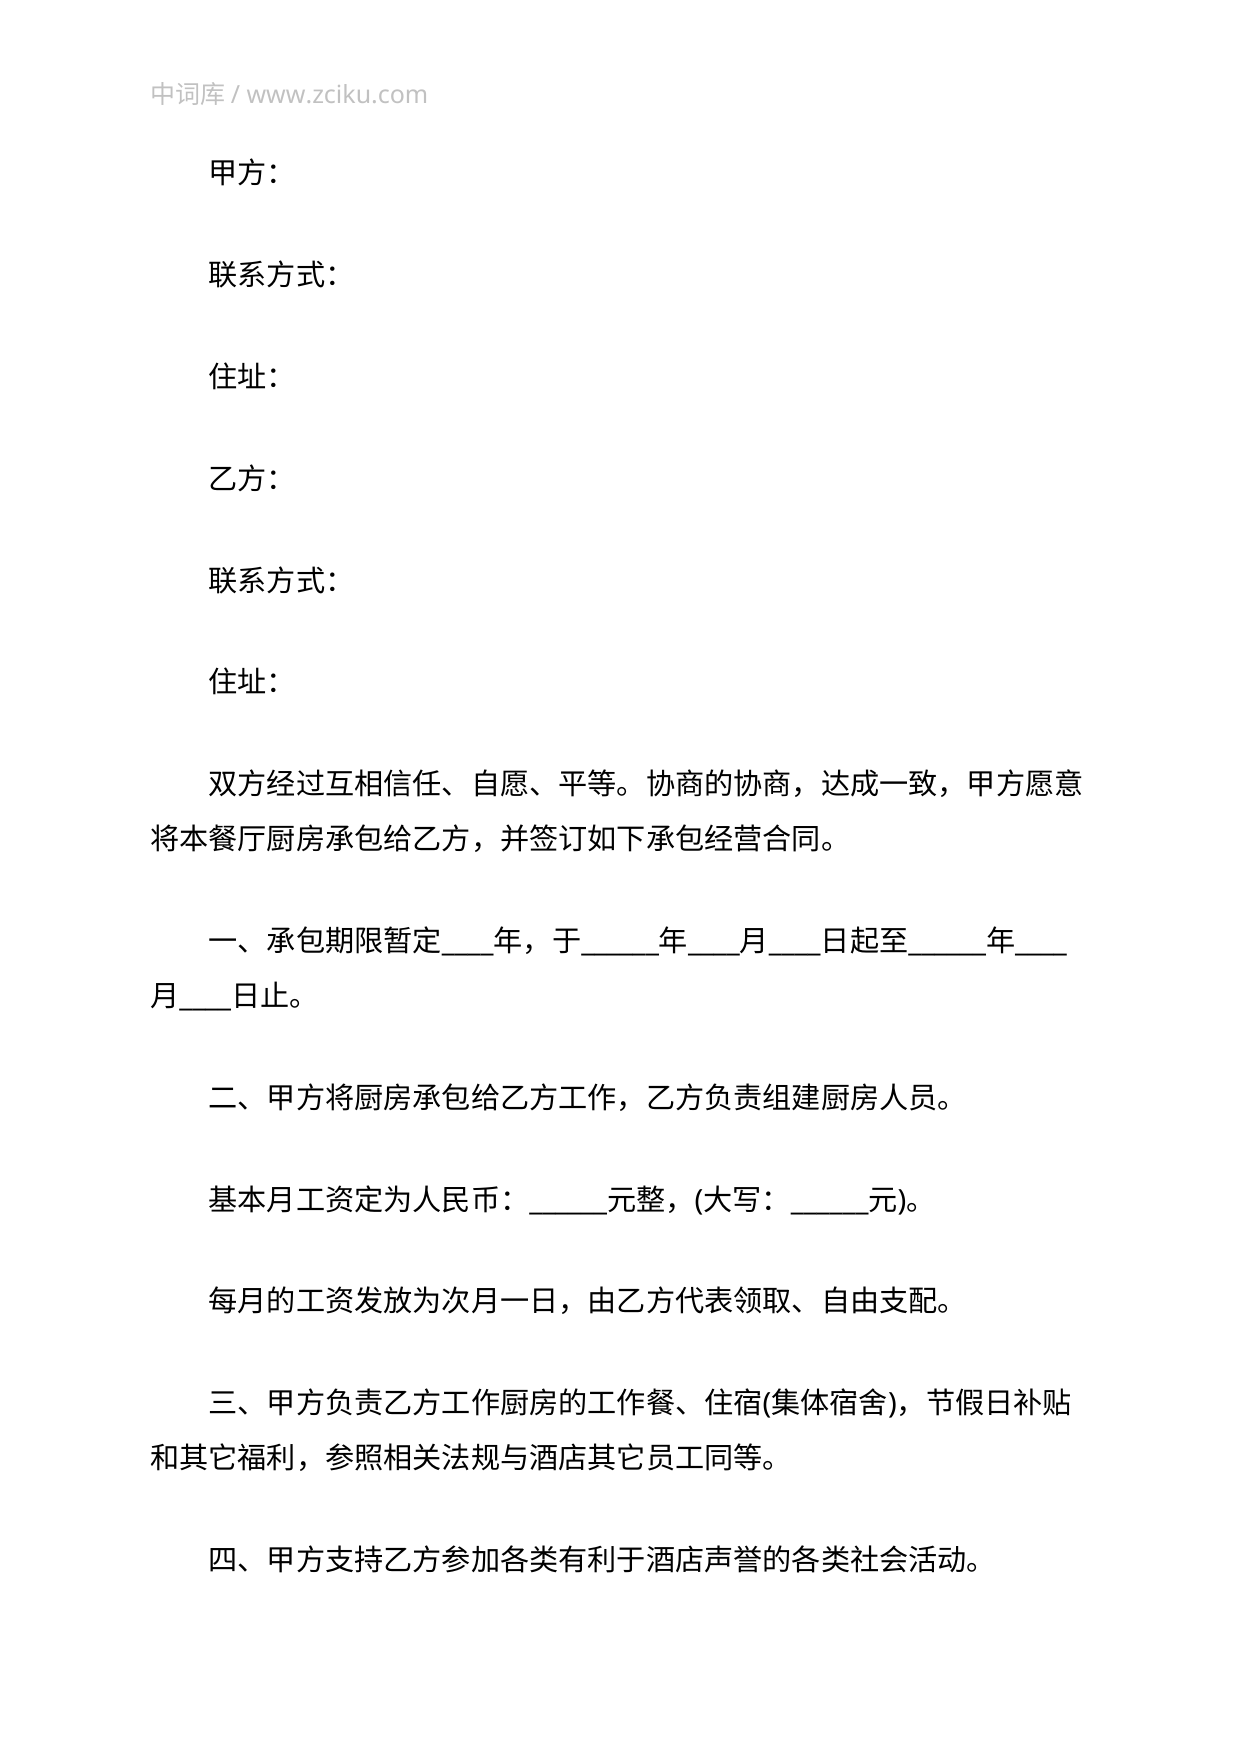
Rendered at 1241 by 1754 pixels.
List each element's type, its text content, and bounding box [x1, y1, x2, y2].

text 住址： [150, 353, 1090, 396]
text 乙方： [150, 455, 1090, 498]
text 每月的工资发放为次月一日，由乙方代表领取、自由支配。 [150, 1278, 1090, 1320]
text 基本月工资定为人民币：______元整，(大写：______元)。 [150, 1176, 1090, 1218]
text 联系方式： [150, 252, 1090, 294]
text 三、甲方负责乙方工作厨房的工作餐、住宿(集体宿舍)，节假日补贴和其它福利，参照相关法规与酒店其它员工同等。 [150, 1380, 1090, 1477]
text 一、承包期限暂定____年，于______年____月____日起至______年____月____日止。 [150, 917, 1090, 1015]
text 四、甲方支持乙方参加各类有利于酒店声誉的各类社会活动。 [150, 1537, 1090, 1579]
text 甲方： [150, 150, 1090, 192]
text 双方经过互相信任、自愿、平等。协商的协商，达成一致，甲方愿意将本餐厅厨房承包给乙方，并签订如下承包经营合同。 [150, 761, 1090, 858]
text 二、甲方将厨房承包给乙方工作，乙方负责组建厨房人员。 [150, 1074, 1090, 1117]
text 联系方式： [150, 557, 1090, 599]
text 住址： [150, 659, 1090, 701]
